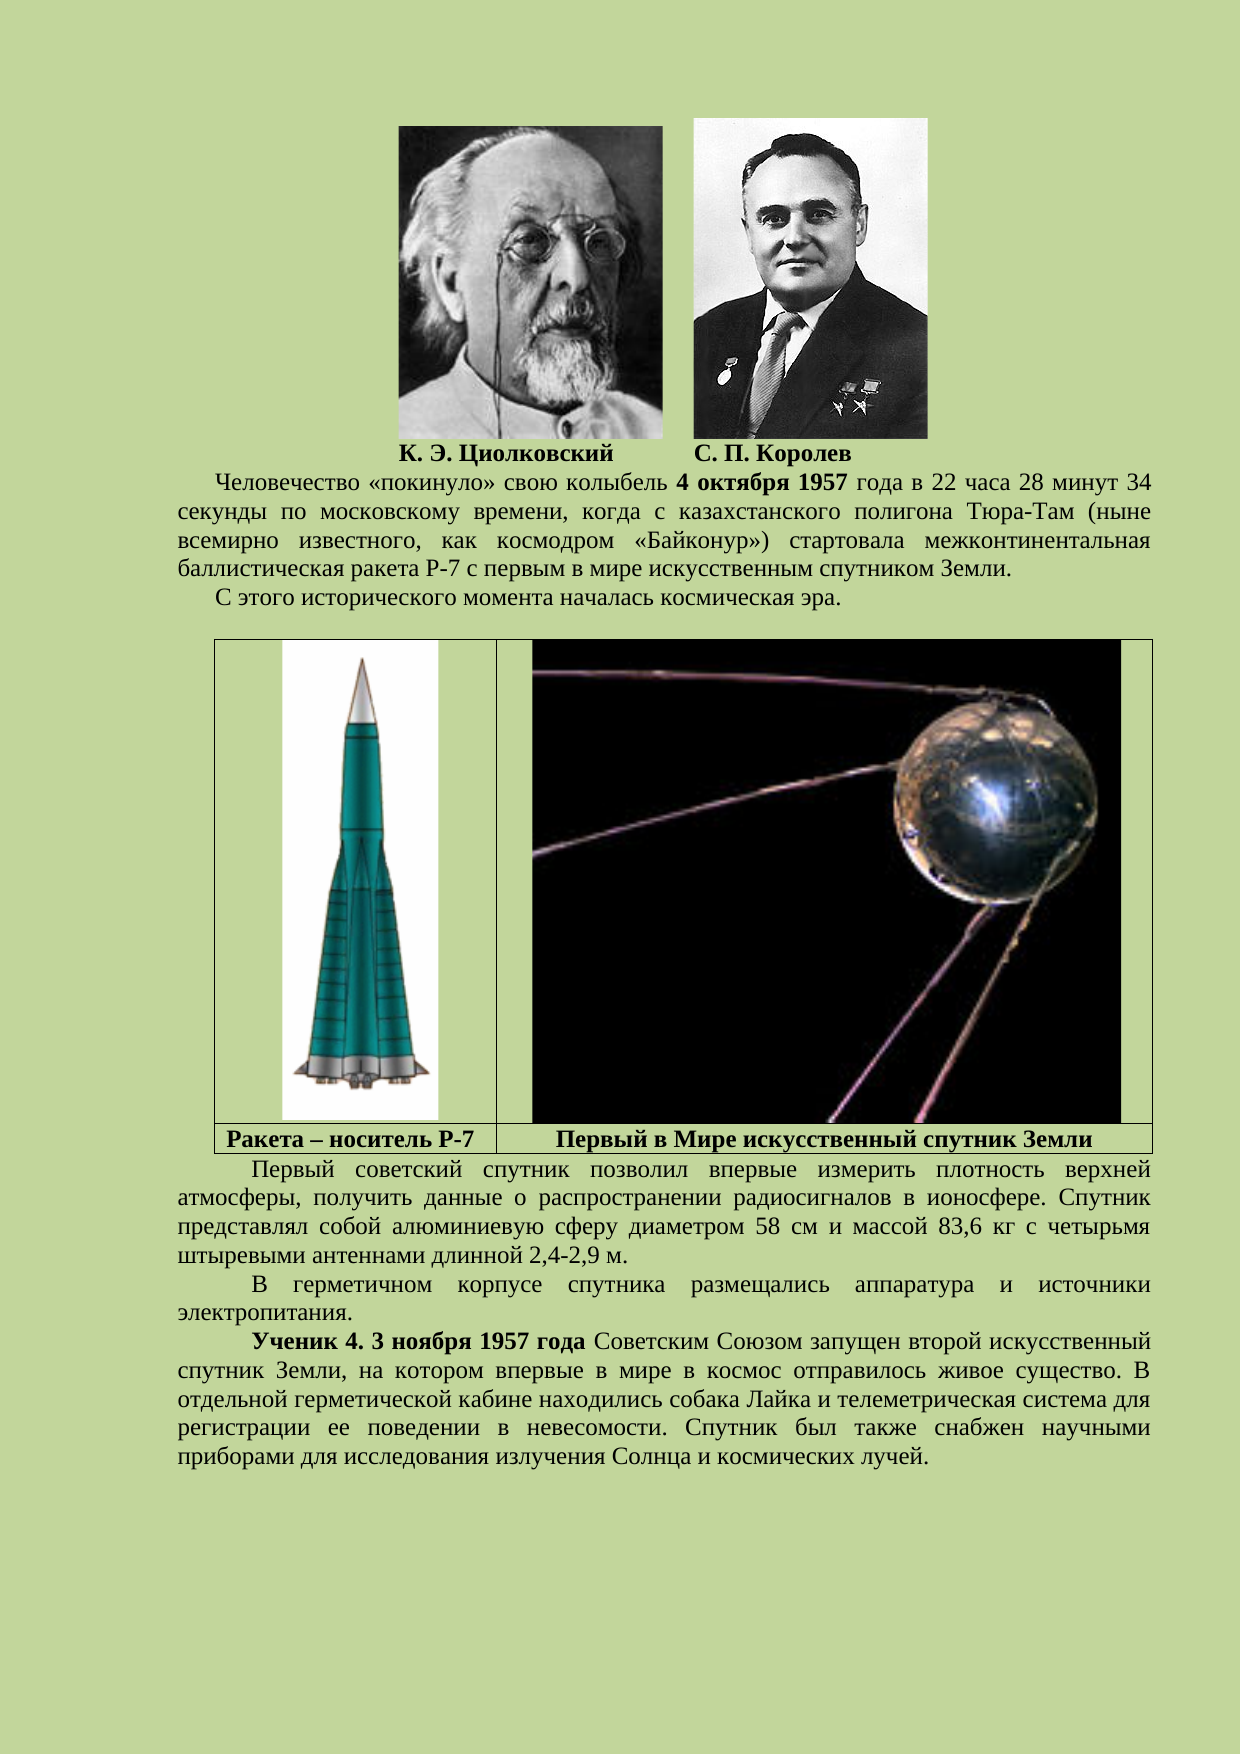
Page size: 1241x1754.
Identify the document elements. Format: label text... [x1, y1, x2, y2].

text С этого исторического момента началась космическая эра. [177, 582, 1152, 611]
table_header [1122, 640, 1152, 1123]
picture [398, 126, 663, 439]
picture [693, 118, 928, 439]
text Человечество «покинуло» свою колыбель 4 октября 1957 года в 22 часа 28 минут 34 секунды по московскому времени, когда с казахстанского полигона Тюра-Там (ныне всемирно известного, как космодром «Байконур») стартовала межконтинентальная баллистическая ракета Р-7 с первым в мире искусственным спутником Земли. [177, 467, 1152, 582]
text К. Э. Циолковский С. П. Королев [325, 438, 1152, 467]
text Ученик 4. 3 ноября 1957 года Советским Союзом запущен второй искусственный спутник Земли, на котором впервые в мире в космос отправилось живое существо. В отдельной герметической кабине находились собака Лайка и телеметрическая система для регистрации ее поведении в невесомости. Спутник был также снабжен научными приборами для исследования излучения Солнца и космических лучей. [177, 1326, 1152, 1470]
picture [532, 640, 1122, 1123]
text В герметичном корпусе спутника размещались аппаратура и источники электропитания. [177, 1269, 1152, 1326]
text Первый советский спутник позволил впервые измерить плотность верхней атмосферы, получить данные о распространении радиосигналов в ионосфере. Спутник представлял собой алюминиевую сферу диаметром и массой с четырьмя штыревыми антеннами длинной 2,4-. [177, 1154, 1152, 1269]
table_header [215, 640, 496, 1123]
table_header [497, 640, 532, 1123]
table_cell Ракета – носитель Р-7 [215, 1124, 496, 1153]
picture [282, 640, 439, 1120]
table_cell Первый в Мире искусственный спутник Земли [497, 1124, 1152, 1153]
